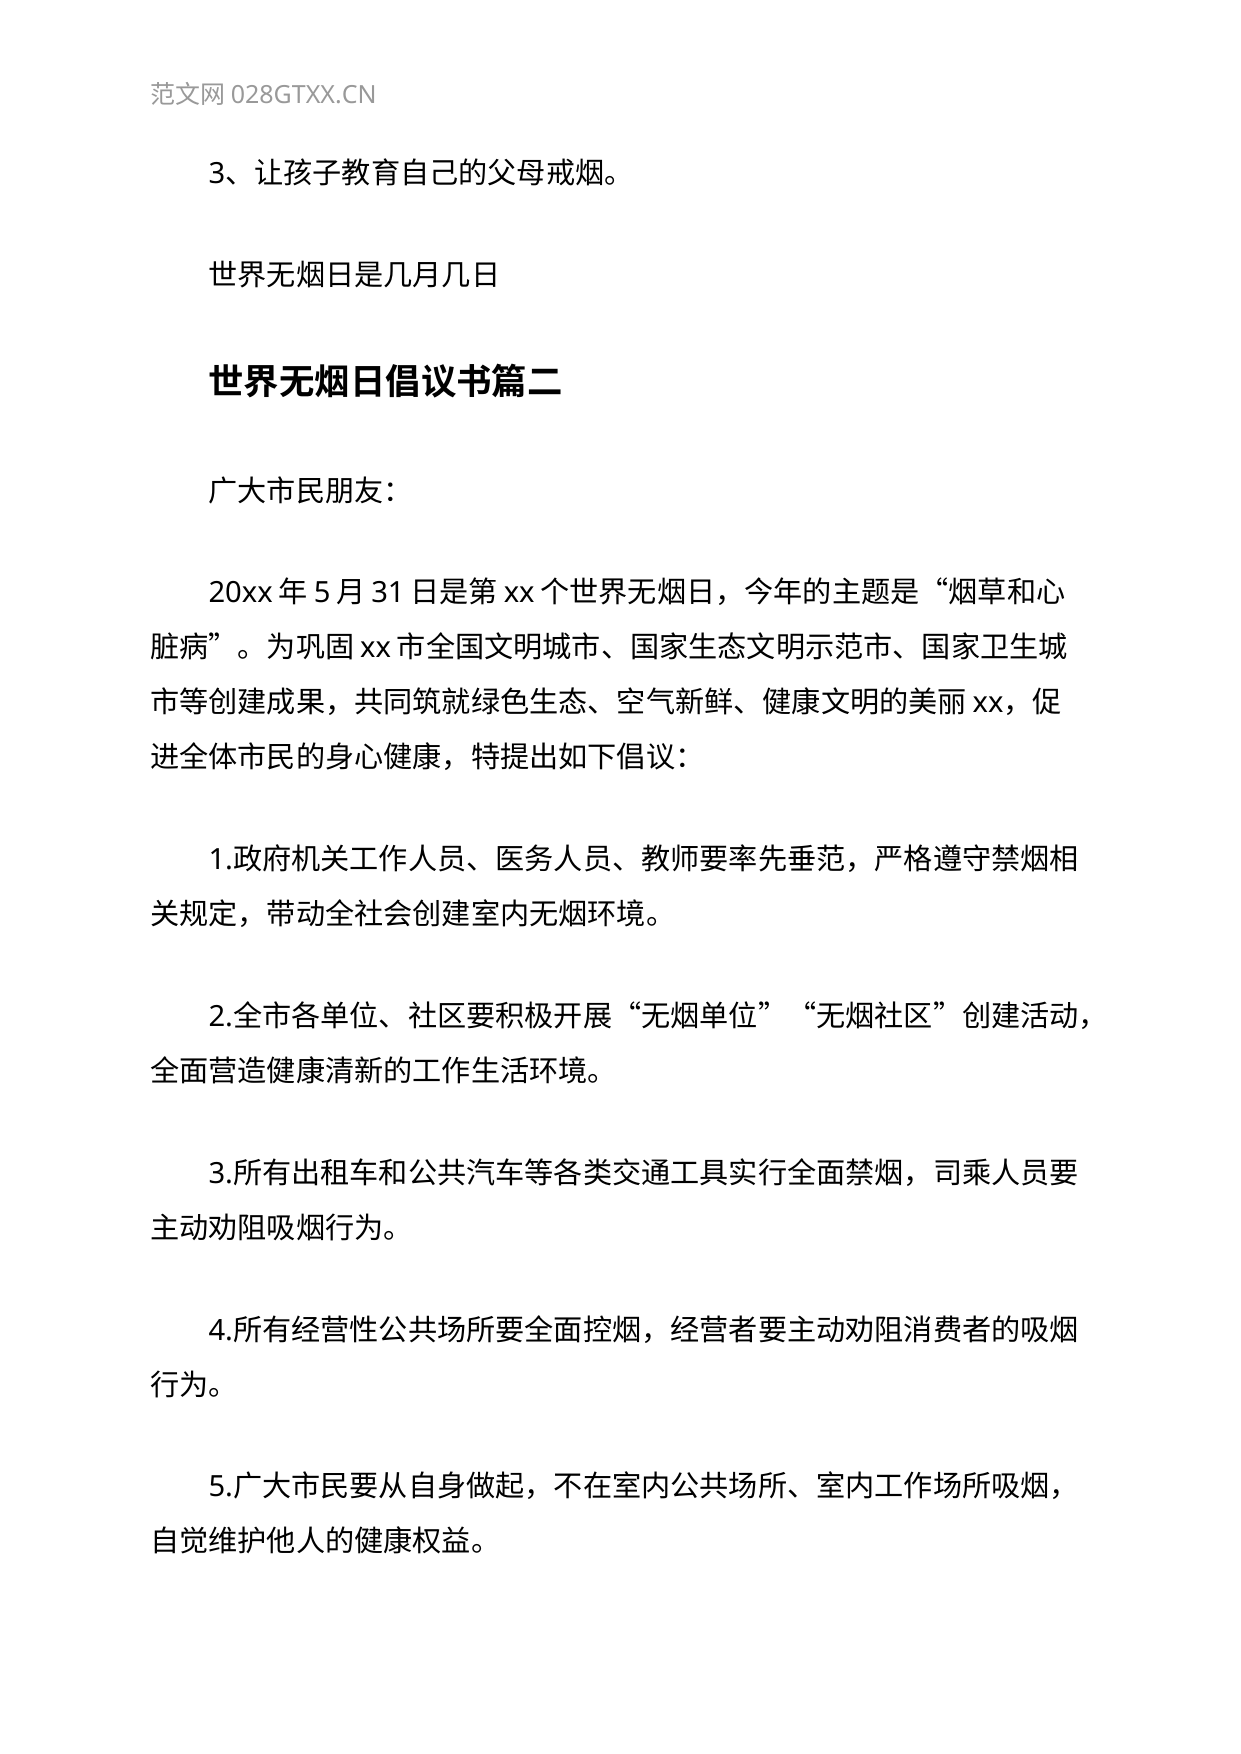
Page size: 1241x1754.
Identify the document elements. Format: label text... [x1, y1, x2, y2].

text 世界无烟日倡议书篇二 [150, 354, 1090, 405]
text 1.政府机关工作人员、医务人员、教师要率先垂范，严格遵守禁烟相关规定，带动全社会创建室内无烟环境。 [150, 836, 1090, 933]
text 世界无烟日是几月几日 [150, 252, 1090, 294]
text 3.所有出租车和公共汽车等各类交通工具实行全面禁烟，司乘人员要主动劝阻吸烟行为。 [150, 1149, 1090, 1247]
text 3、让孩子教育自己的父母戒烟。 [150, 150, 1090, 192]
text 2.全市各单位、社区要积极开展“无烟单位”“无烟社区”创建活动，全面营造健康清新的工作生活环境。 [150, 992, 1090, 1090]
text 广大市民朋友： [150, 467, 1090, 509]
text 4.所有经营性公共场所要全面控烟，经营者要主动劝阻消费者的吸烟行为。 [150, 1306, 1090, 1403]
text 5.广大市民要从自身做起，不在室内公共场所、室内工作场所吸烟，自觉维护他人的健康权益。 [150, 1463, 1090, 1560]
text 20xx年5月31日是第xx个世界无烟日，今年的主题是“烟草和心脏病”。为巩固xx市全国文明城市、国家生态文明示范市、国家卫生城市等创建成果，共同筑就绿色生态、空气新鲜、健康文明的美丽xx，促进全体市民的身心健康，特提出如下倡议： [150, 569, 1090, 776]
